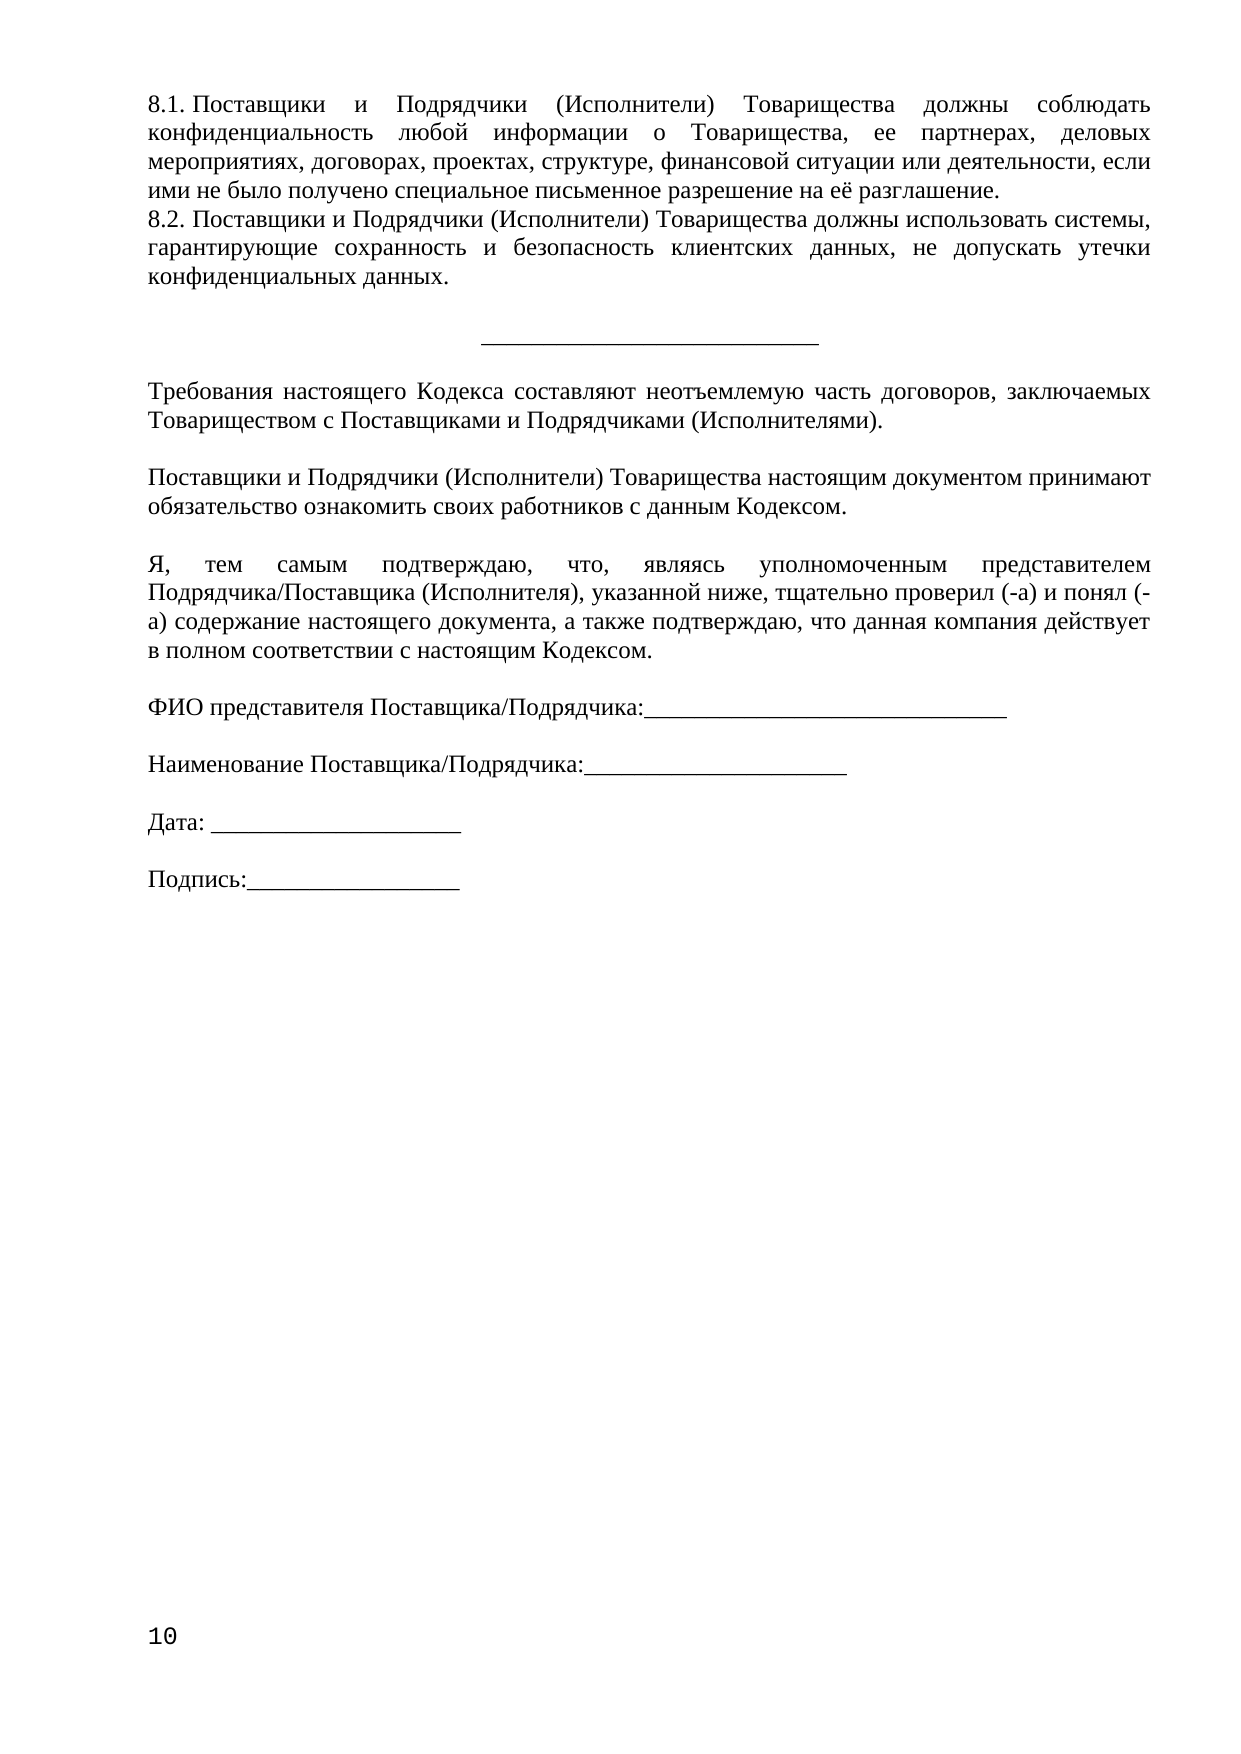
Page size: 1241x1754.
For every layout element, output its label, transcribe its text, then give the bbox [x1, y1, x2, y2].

text Требования настоящего Кодекса составляют неотъемлемую часть договоров, заключаемых Товариществом с Поставщиками и Подрядчиками (Исполнителями). [148, 376, 1152, 434]
text Дата: ____________________ [148, 807, 1152, 835]
text 8.1. Поставщики и Подрядчики (Исполнители) Товарищества должны соблюдать конфиденциальность любой информации о Товарищества, ее партнерах, деловых мероприятиях, договорах, проектах, структуре, финансовой ситуации или деятельности, если ими не было получено специальное письменное разрешение на её разглашение. [148, 89, 1152, 204]
text 8.2. Поставщики и Подрядчики (Исполнители) Товарищества должны использовать системы, гарантирующие сохранность и безопасность клиентских данных, не допускать утечки конфиденциальных данных. [148, 204, 1152, 290]
text Я, тем самым подтверждаю, что, являясь уполномоченным представителем Подрядчика/Поставщика (Исполнителя), указанной ниже, тщательно проверил (-а) и понял (-а) содержание настоящего документа, а также подтверждаю, что данная компания действует в полном соответствии с настоящим Кодексом. [148, 549, 1152, 664]
text ФИО представителя Поставщика/Подрядчика:_____________________________ [148, 692, 1152, 721]
text ___________________________ [148, 319, 1152, 347]
text Поставщики и Подрядчики (Исполнители) Товарищества настоящим документом принимают обязательство ознакомить своих работников с данным Кодексом. [148, 462, 1152, 520]
text Подпись:_________________ [148, 864, 1152, 893]
text Наименование Поставщика/Подрядчика:_____________________ [148, 749, 1152, 778]
